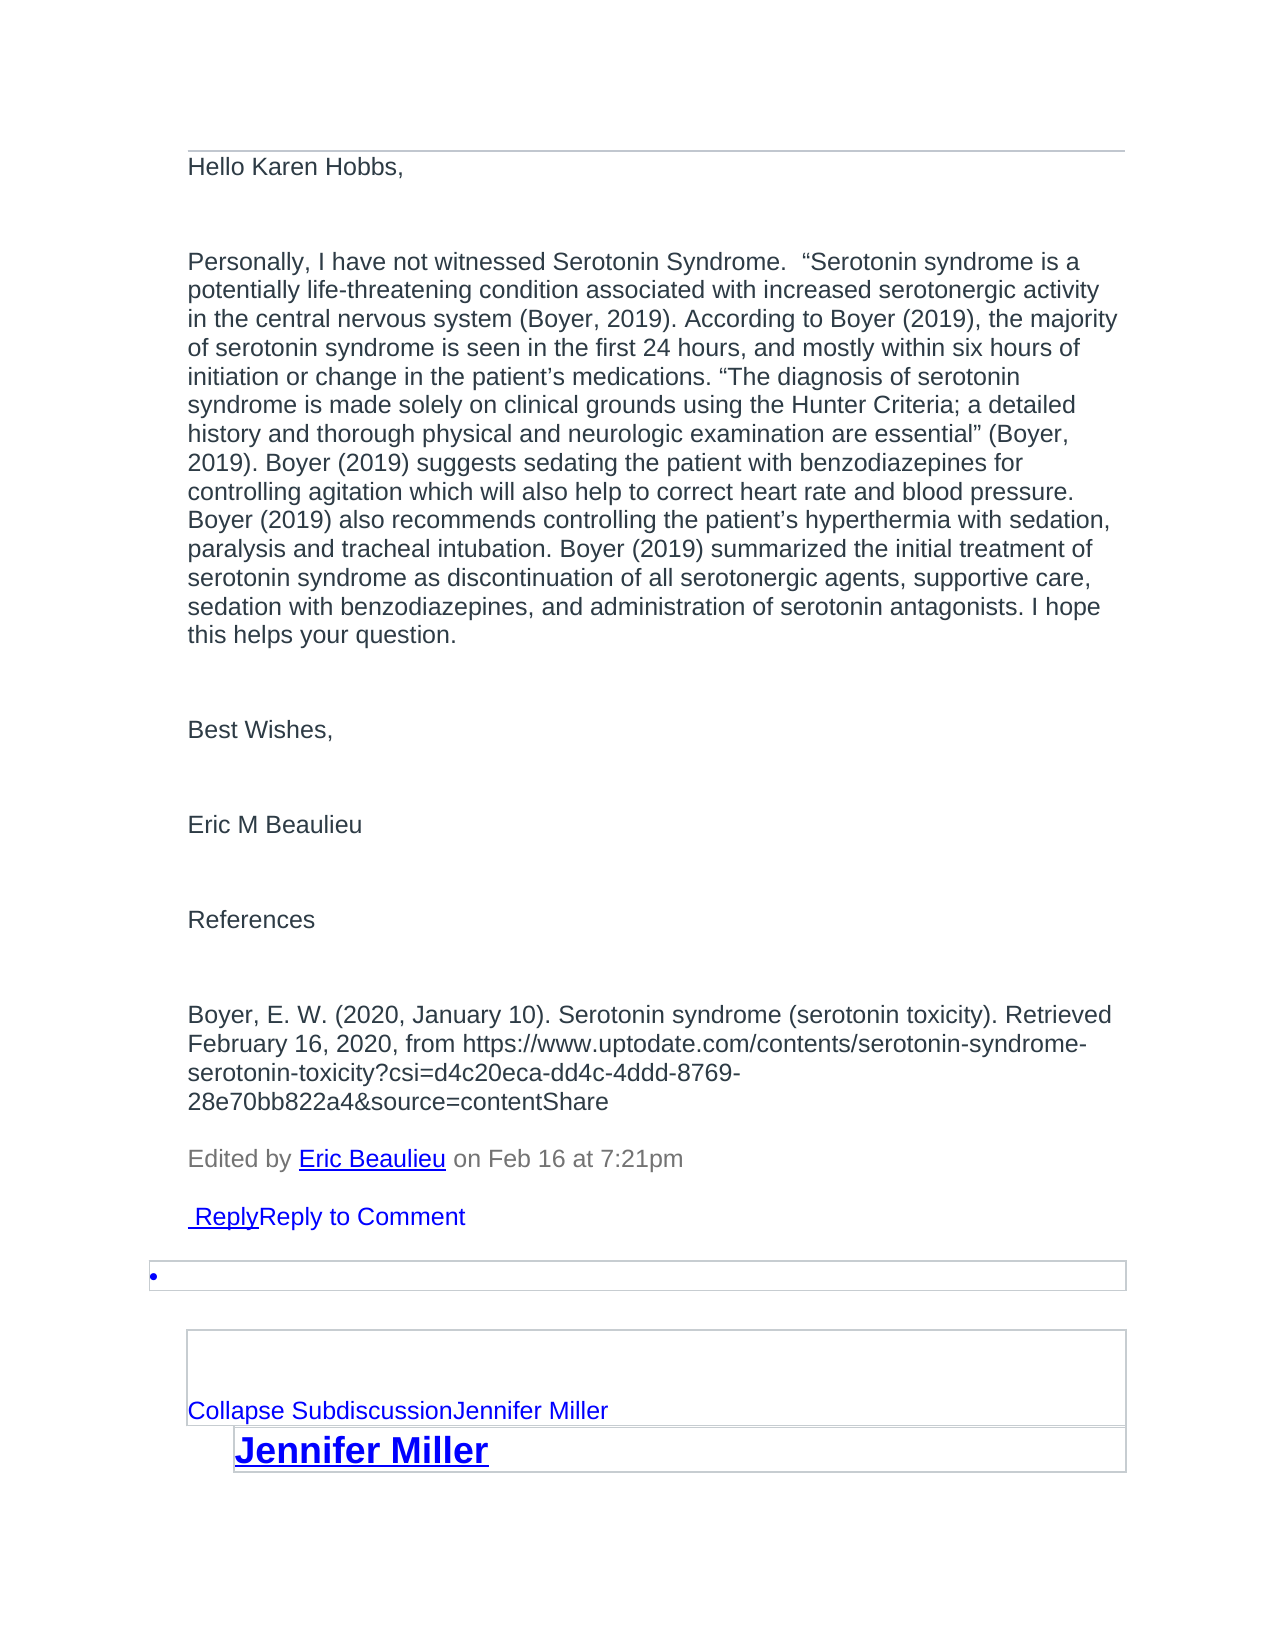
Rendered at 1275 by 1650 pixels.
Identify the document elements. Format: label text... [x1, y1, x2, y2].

text Collapse SubdiscussionJennifer Miller [188, 1394, 1125, 1425]
text Boyer, E. W. (2020, January 10). Serotonin syndrome (serotonin toxicity). Retrieved February 16, 2020, from https://www.uptodate.com/contents/serotonin-syndrome-serotonin-toxicity?csi=d4c20eca-dd4c-4ddd-8769-28e70bb822a4&source=contentShare [187, 999, 1125, 1115]
text Personally, I have not witnessed Serotonin Syndrome. “Serotonin syndrome is a potentially life-threatening condition associated with increased serotonergic activity in the central nervous system (Boyer, 2019). According to Boyer (2019), the majority of serotonin syndrome is seen in the first 24 hours, and mostly within six hours of initiation or change in the patient’s medications. “The diagnosis of serotonin syndrome is made solely on clinical grounds using the Hunter Criteria; a detailed history and thorough physical and neurologic examination are essential” (Boyer, 2019). Boyer (2019) suggests sedating the patient with benzodiazepines for controlling agitation which will also help to correct heart rate and blood pressure. Boyer (2019) also recommends controlling the patient’s hyperthermia with sedation, paralysis and tracheal intubation. Boyer (2019) summarized the initial treatment of serotonin syndrome as discontinuation of all serotonergic agents, supportive care, sedation with benzodiazepines, and administration of serotonin antagonists. I hope this helps your question. [187, 245, 1125, 649]
text Edited by Eric Beaulieu on Feb 16 at 7:21pm [187, 1143, 1125, 1173]
text Eric M Beaulieu [187, 809, 1125, 839]
text Jennifer Miller [235, 1428, 1125, 1471]
text ReplyReply to Comment [187, 1201, 1125, 1231]
text References [187, 904, 1125, 934]
text Hello Karen Hobbs, [187, 151, 1125, 180]
text Best Wishes, [187, 714, 1125, 744]
